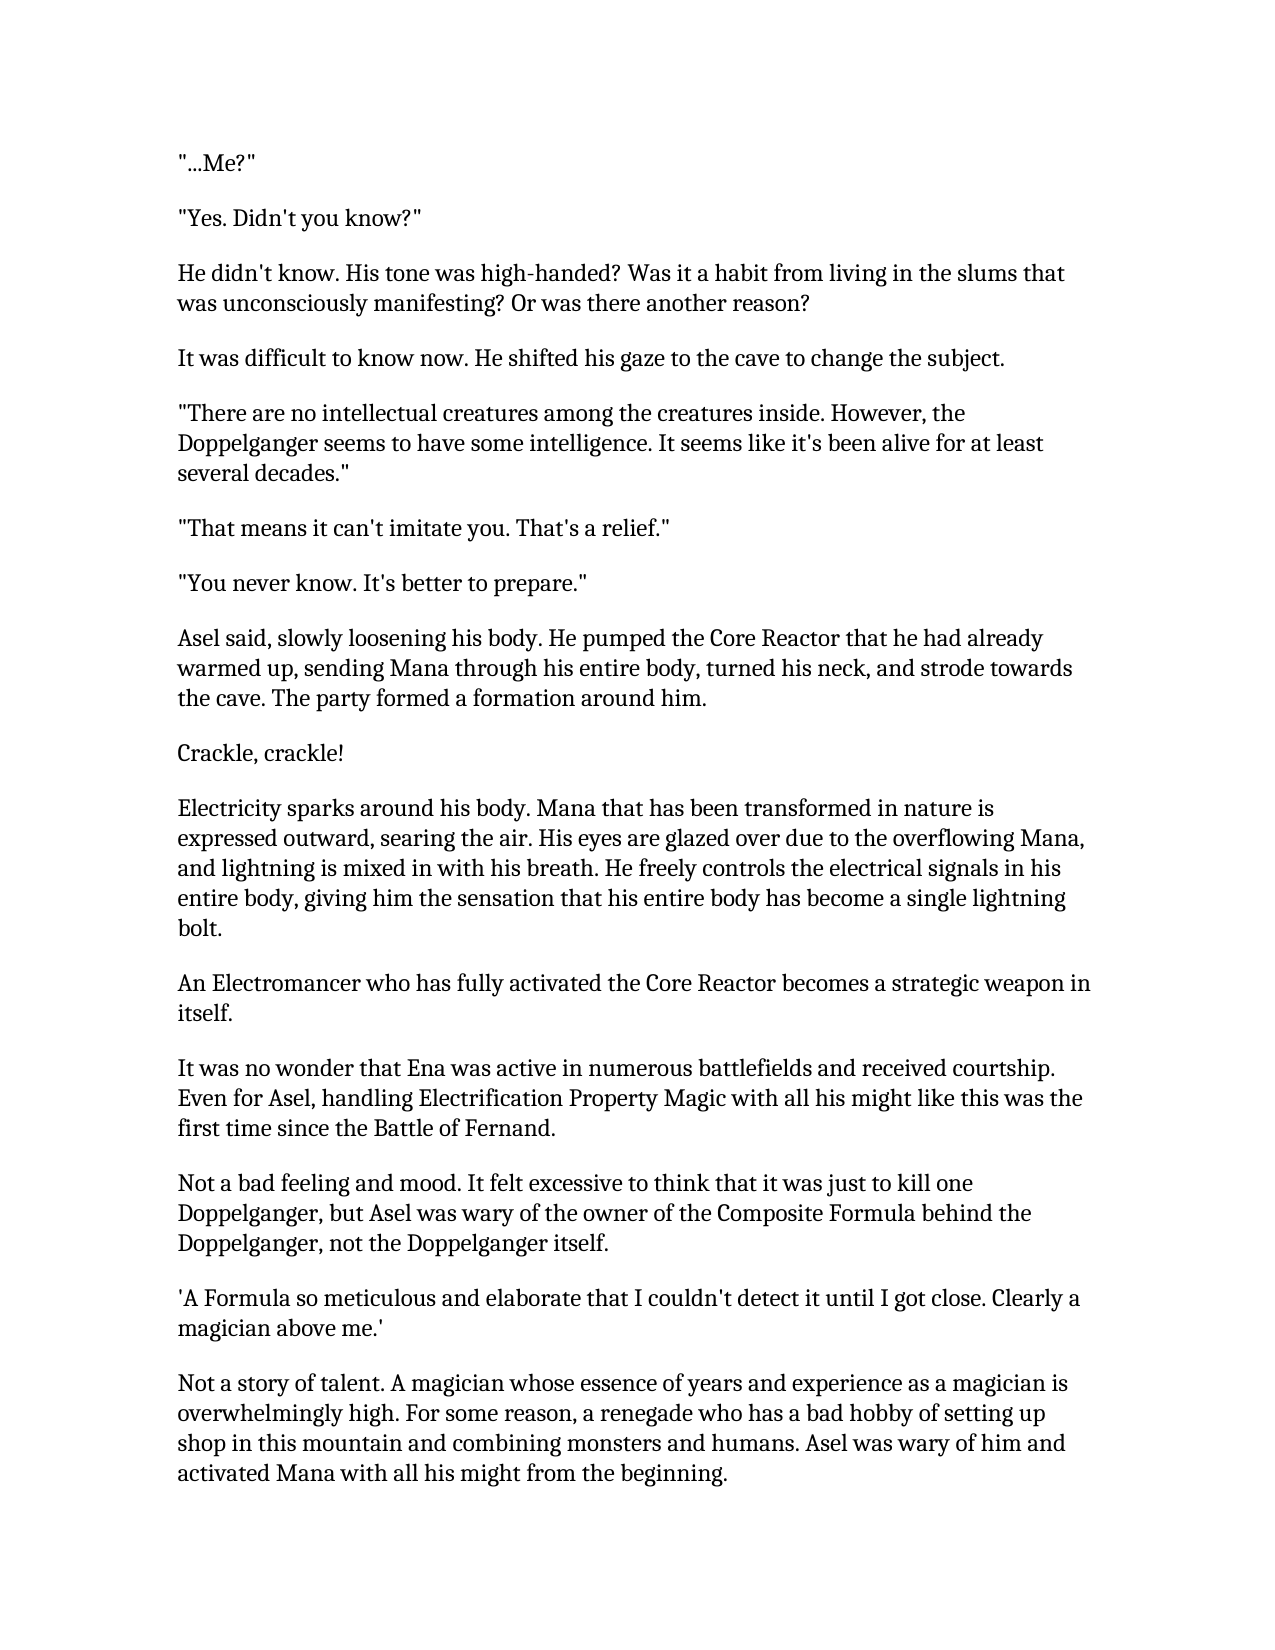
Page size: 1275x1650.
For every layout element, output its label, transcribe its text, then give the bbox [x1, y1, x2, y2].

text "...Me?" [177, 148, 1098, 178]
text It was no wonder that Ena was active in numerous battlefields and received courtship. Even for Asel, handling Electrification Property Magic with all his might like this was the first time since the Battle of Fernand. [177, 1053, 1098, 1143]
text Not a story of talent. A magician whose essence of years and experience as a magician is overwhelmingly high. For some reason, a renegade who has a bad hobby of setting up shop in this mountain and combining monsters and humans. Asel was wary of him and activated Mana with all his might from the beginning. [177, 1368, 1098, 1488]
text Asel said, slowly loosening his body. He pumped the Core Reactor that he had already warmed up, sending Mana through his entire body, turned his neck, and strode towards the cave. The party formed a formation around him. [177, 623, 1098, 713]
text "You never know. It's better to prepare." [177, 568, 1098, 598]
text "That means it can't imitate you. That's a relief." [177, 513, 1098, 543]
text An Electromancer who has fully activated the Core Reactor becomes a strategic weapon in itself. [177, 968, 1098, 1028]
text "Yes. Didn't you know?" [177, 203, 1098, 233]
text 'A Formula so meticulous and elaborate that I couldn't detect it until I got close. Clearly a magician above me.' [177, 1283, 1098, 1343]
text He didn't know. His tone was high-handed? Was it a habit from living in the slums that was unconsciously manifesting? Or was there another reason? [177, 258, 1098, 318]
text Electricity sparks around his body. Mana that has been transformed in nature is expressed outward, searing the air. His eyes are glazed over due to the overflowing Mana, and lightning is mixed in with his breath. He freely controls the electrical signals in his entire body, giving him the sensation that his entire body has become a single lightning bolt. [177, 793, 1098, 943]
text "There are no intellectual creatures among the creatures inside. However, the Doppelganger seems to have some intelligence. It seems like it's been alive for at least several decades." [177, 398, 1098, 488]
text Crackle, crackle! [177, 738, 1098, 768]
text Not a bad feeling and mood. It felt excessive to think that it was just to kill one Doppelganger, but Asel was wary of the owner of the Composite Formula behind the Doppelganger, not the Doppelganger itself. [177, 1168, 1098, 1258]
text It was difficult to know now. He shifted his gaze to the cave to change the subject. [177, 343, 1098, 373]
